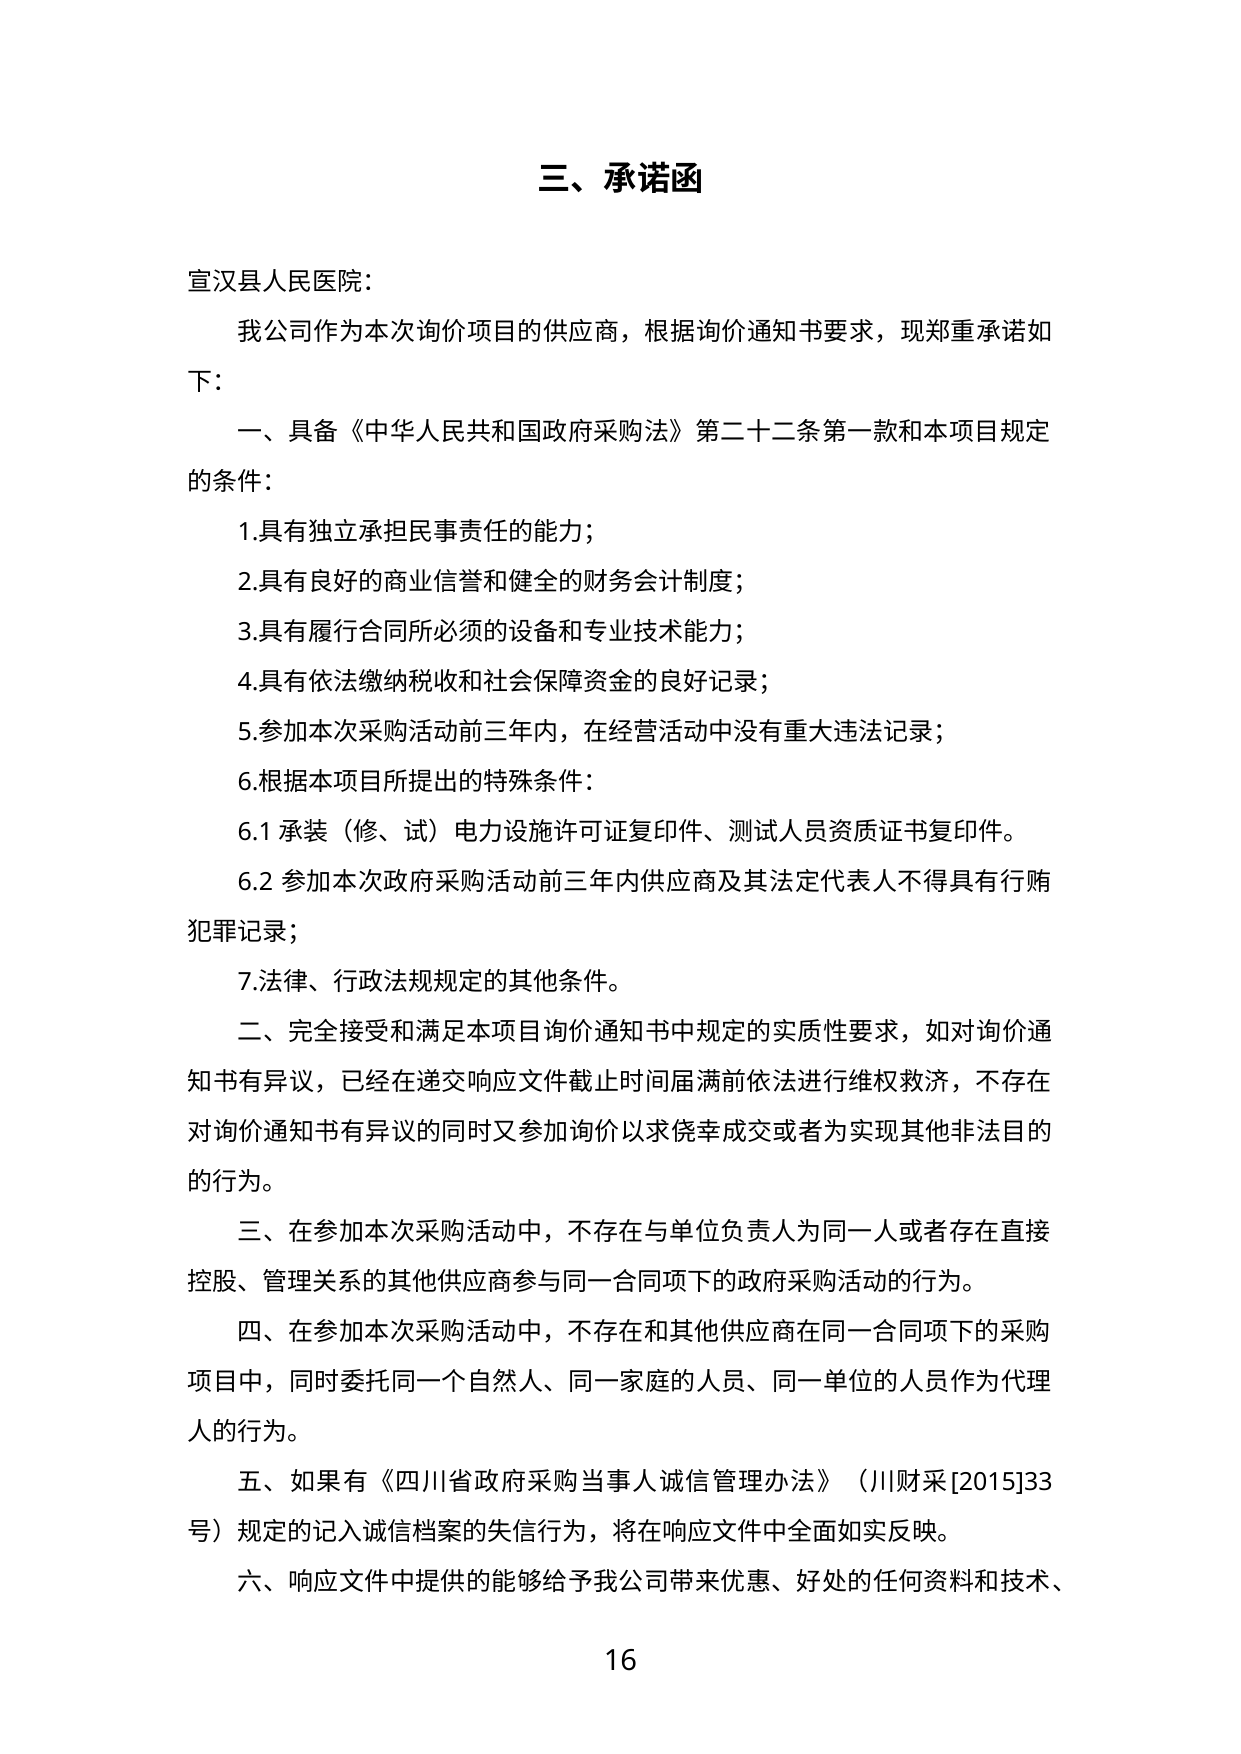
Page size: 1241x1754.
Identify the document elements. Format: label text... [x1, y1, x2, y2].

text 3.具有履行合同所必须的设备和专业技术能力； [187, 600, 1053, 650]
text 一、具备《中华人民共和国政府采购法》第二十二条第一款和本项目规定的条件： [187, 400, 1053, 500]
text 三、在参加本次采购活动中，不存在与单位负责人为同一人或者存在直接控股、管理关系的其他供应商参与同一合同项下的政府采购活动的行为。 [187, 1200, 1053, 1300]
text 宣汉县人民医院： [187, 250, 1053, 300]
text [187, 1550, 1053, 1600]
text 二、完全接受和满足本项目询价通知书中规定的实质性要求，如对询价通知书有异议，已经在递交响应文件截止时间届满前依法进行维权救济，不存在对询价通知书有异议的同时又参加询价以求侥幸成交或者为实现其他非法目的的行为。 [187, 1000, 1053, 1200]
text 1.具有独立承担民事责任的能力； [187, 500, 1053, 550]
text 7.法律、行政法规规定的其他条件。 [187, 950, 1053, 1000]
text 四、在参加本次采购活动中，不存在和其他供应商在同一合同项下的采购项目中，同时委托同一个自然人、同一家庭的人员、同一单位的人员作为代理人的行为。 [187, 1300, 1053, 1450]
text 五、如果有《四川省政府采购当事人诚信管理办法》（川财采[2015]33号）规定的记入诚信档案的失信行为，将在响应文件中全面如实反映。 [187, 1450, 1053, 1550]
text 5.参加本次采购活动前三年内，在经营活动中没有重大违法记录； [187, 700, 1053, 750]
text 6.根据本项目所提出的特殊条件： [187, 750, 1053, 800]
text 2.具有良好的商业信誉和健全的财务会计制度； [187, 550, 1053, 600]
text 4.具有依法缴纳税收和社会保障资金的良好记录； [187, 650, 1053, 700]
text 我公司作为本次询价项目的供应商，根据询价通知书要求，现郑重承诺如下： [187, 300, 1053, 400]
text 6.2 参加本次政府采购活动前三年内供应商及其法定代表人不得具有行贿犯罪记录； [187, 850, 1053, 950]
text 三、承诺函 [187, 150, 1053, 200]
text 6.1承装（修、试）电力设施许可证复印件、测试人员资质证书复印件。 [187, 800, 1053, 850]
